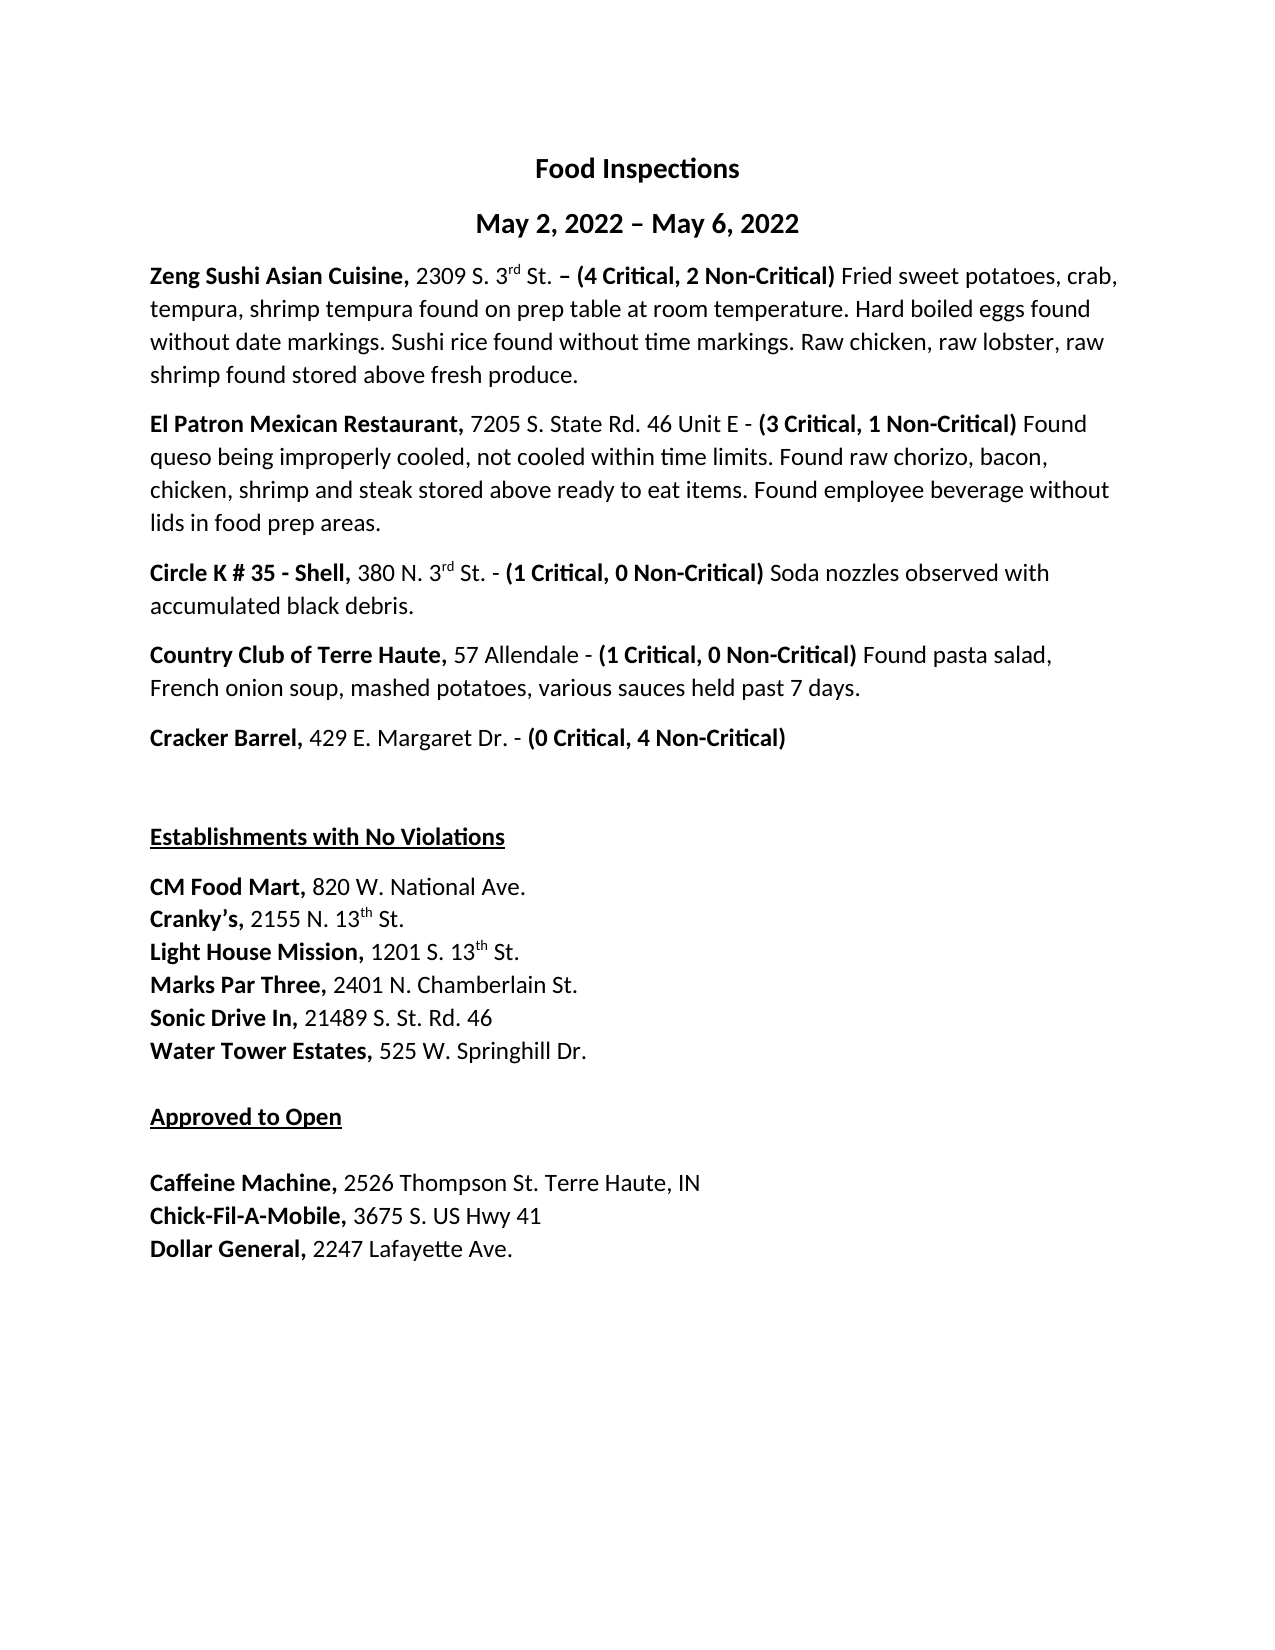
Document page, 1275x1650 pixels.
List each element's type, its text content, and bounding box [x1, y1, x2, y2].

text May 2, 2022 – May 6, 2022 [150, 205, 1125, 241]
text Food Inspections [150, 150, 1125, 186]
text CM Food Mart, 820 W. National Ave. [150, 871, 1125, 901]
text Dollar General, 2247 Lafayette Ave. [150, 1233, 1125, 1263]
text Light House Mission, 1201 S. 13th St. [150, 936, 1125, 967]
text Water Tower Estates, 525 W. Springhill Dr. [150, 1035, 1125, 1066]
text Circle K # 35 - Shell, 380 N. 3rd St. - (1 Critical, 0 Non-Critical) Soda nozzles observed with accumulated black debris. [150, 557, 1125, 620]
text Marks Par Three, 2401 N. Chamberlain St. [150, 969, 1125, 1000]
text Country Club of Terre Haute, 57 Allendale - (1 Critical, 0 Non-Critical) Found pasta salad, French onion soup, mashed potatoes, various sauces held past 7 days. [150, 639, 1125, 703]
text El Patron Mexican Restaurant, 7205 S. State Rd. 46 Unit E - (3 Critical, 1 Non-Critical) Found queso being improperly cooled, not cooled within time limits. Found raw chorizo, bacon, chicken, shrimp and steak stored above ready to eat items. Found employee beverage without lids in food prep areas. [150, 408, 1125, 538]
text Establishments with No Violations [150, 821, 1125, 852]
text Sonic Drive In, 21489 S. St. Rd. 46 [150, 1002, 1125, 1033]
text Caffeine Machine, 2526 Thompson St. Terre Haute, IN [150, 1167, 1125, 1197]
text Approved to Open [150, 1101, 1125, 1132]
text Chick-Fil-A-Mobile, 3675 S. US Hwy 41 [150, 1200, 1125, 1230]
text Cracker Barrel, 429 E. Margaret Dr. - (0 Critical, 4 Non-Critical) [150, 722, 1125, 752]
text Cranky’s, 2155 N. 13th St. [150, 903, 1125, 934]
text Zeng Sushi Asian Cuisine, 2309 S. 3rd St. – (4 Critical, 2 Non-Critical) Fried sweet potatoes, crab, tempura, shrimp tempura found on prep table at room temperature. Hard boiled eggs found without date markings. Sushi rice found without time markings. Raw chicken, raw lobster, raw shrimp found stored above fresh produce. [150, 260, 1125, 389]
